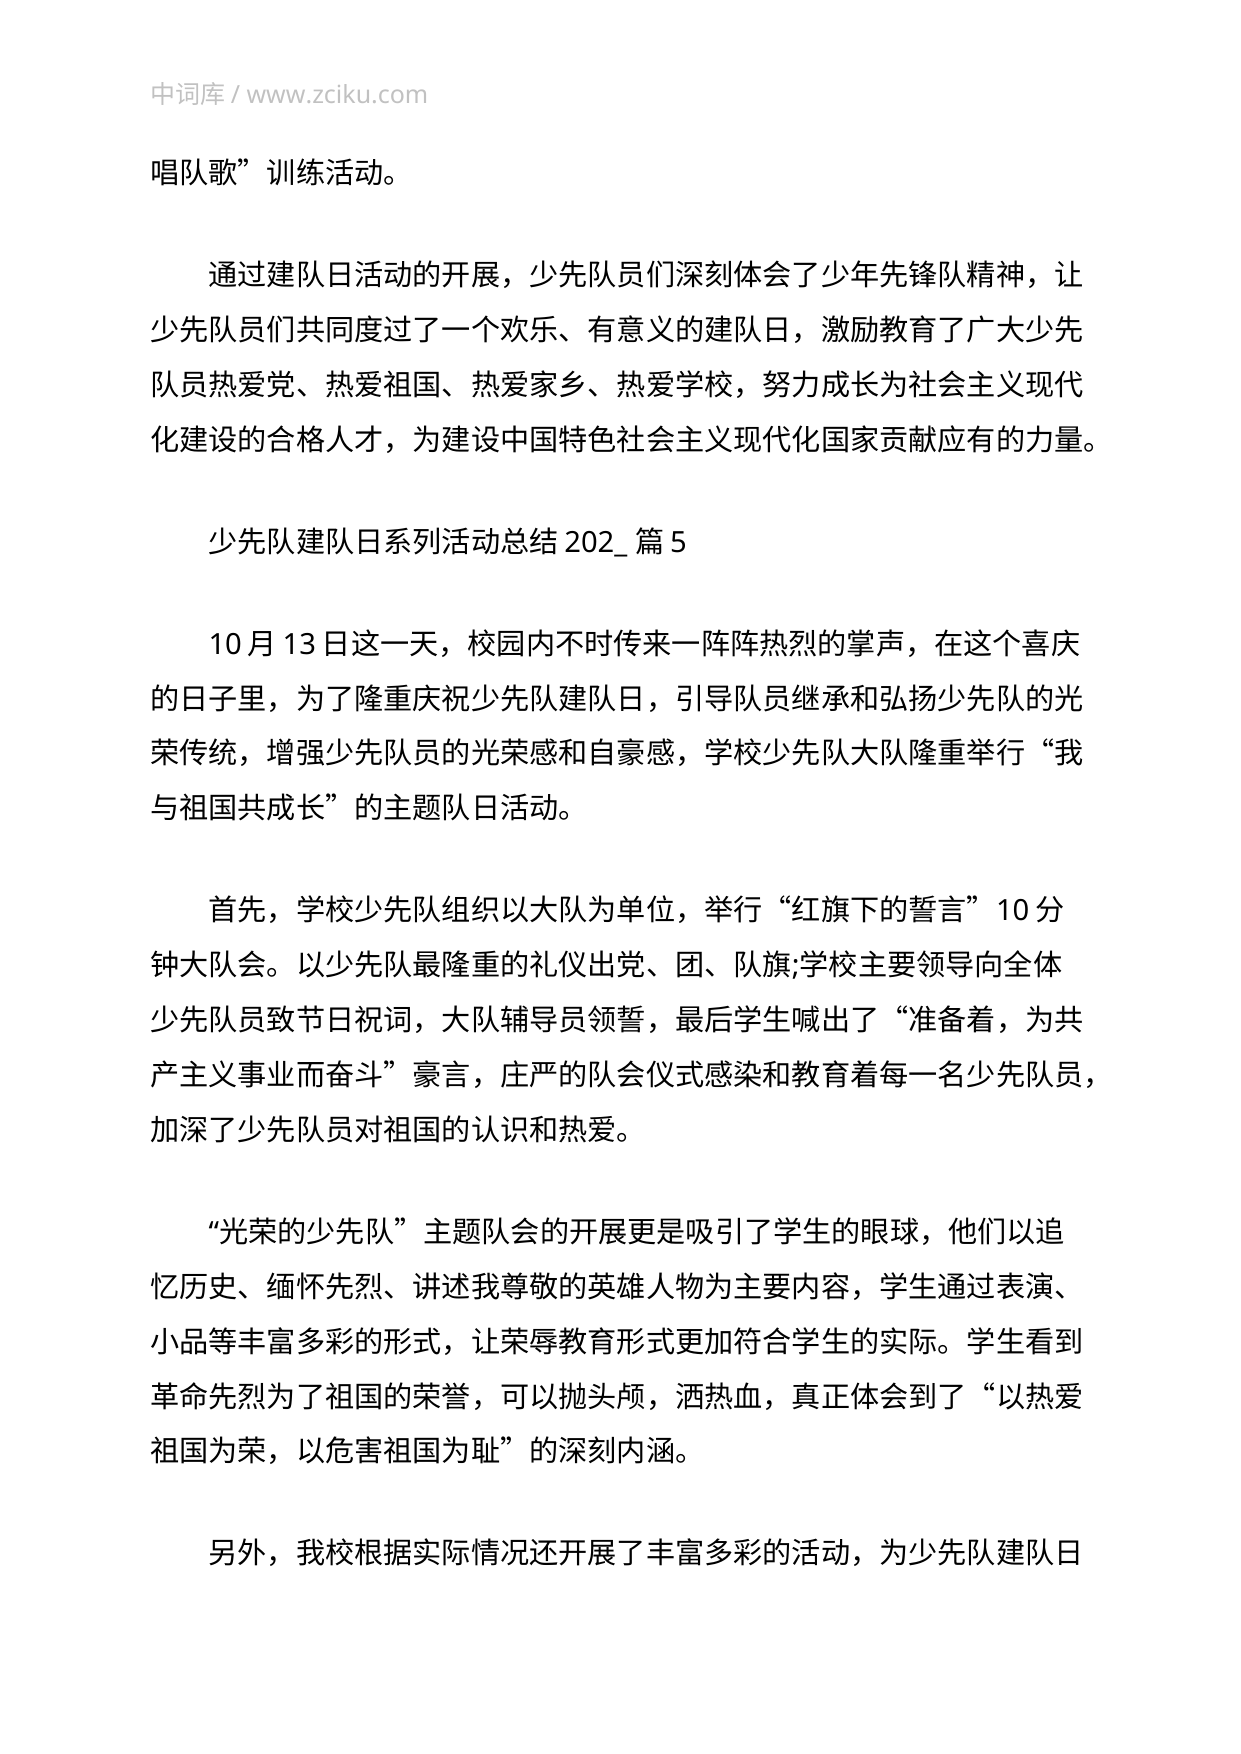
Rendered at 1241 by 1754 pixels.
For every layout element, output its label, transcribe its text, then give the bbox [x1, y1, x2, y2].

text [150, 150, 1090, 192]
text 通过建队日活动的开展，少先队员们深刻体会了少年先锋队精神，让少先队员们共同度过了一个欢乐、有意义的建队日，激励教育了广大少先队员热爱党、热爱祖国、热爱家乡、热爱学校，努力成长为社会主义现代化建设的合格人才，为建设中国特色社会主义现代化国家贡献应有的力量。 [150, 252, 1090, 459]
text 10月13日这一天，校园内不时传来一阵阵热烈的掌声，在这个喜庆的日子里，为了隆重庆祝少先队建队日，引导队员继承和弘扬少先队的光荣传统，增强少先队员的光荣感和自豪感，学校少先队大队隆重举行“我与祖国共成长”的主题队日活动。 [150, 620, 1090, 827]
text 首先，学校少先队组织以大队为单位，举行“红旗下的誓言”10分钟大队会。以少先队最隆重的礼仪出党、团、队旗;学校主要领导向全体少先队员致节日祝词，大队辅导员领誓，最后学生喊出了“准备着，为共产主义事业而奋斗”豪言，庄严的队会仪式感染和教育着每一名少先队员，加深了少先队员对祖国的认识和热爱。 [150, 887, 1090, 1149]
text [150, 1530, 1090, 1572]
text 少先队建队日系列活动总结202_ 篇5 [150, 518, 1090, 561]
text “光荣的少先队”主题队会的开展更是吸引了学生的眼球，他们以追忆历史、缅怀先烈、讲述我尊敬的英雄人物为主要内容，学生通过表演、小品等丰富多彩的形式，让荣辱教育形式更加符合学生的实际。学生看到革命先烈为了祖国的荣誉，可以抛头颅，洒热血，真正体会到了“以热爱祖国为荣，以危害祖国为耻”的深刻内涵。 [150, 1208, 1090, 1470]
